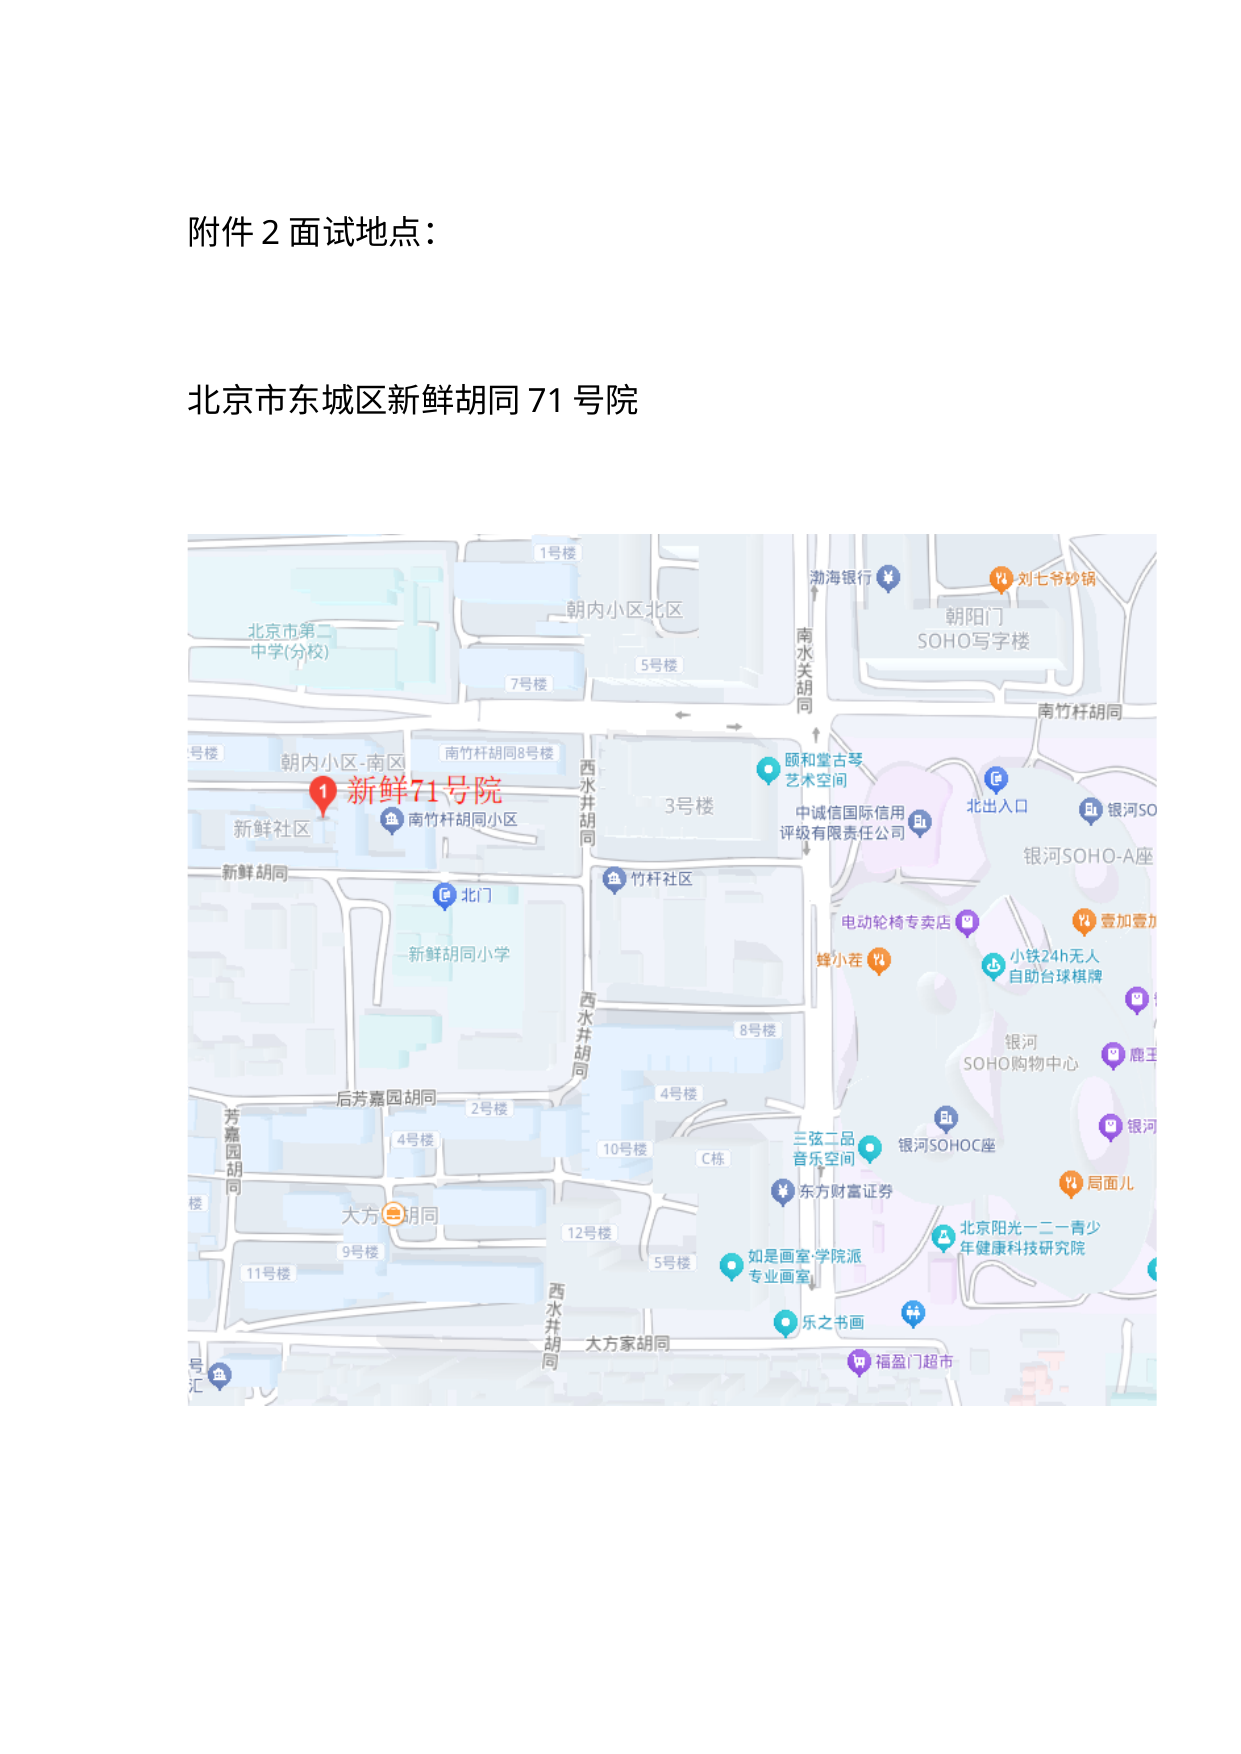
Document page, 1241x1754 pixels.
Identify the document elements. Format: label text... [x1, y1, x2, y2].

picture [187, 534, 1157, 1406]
text 北京市东城区新鲜胡同71号院 [187, 366, 1053, 431]
text 附件2 面试地点： [187, 197, 1053, 262]
